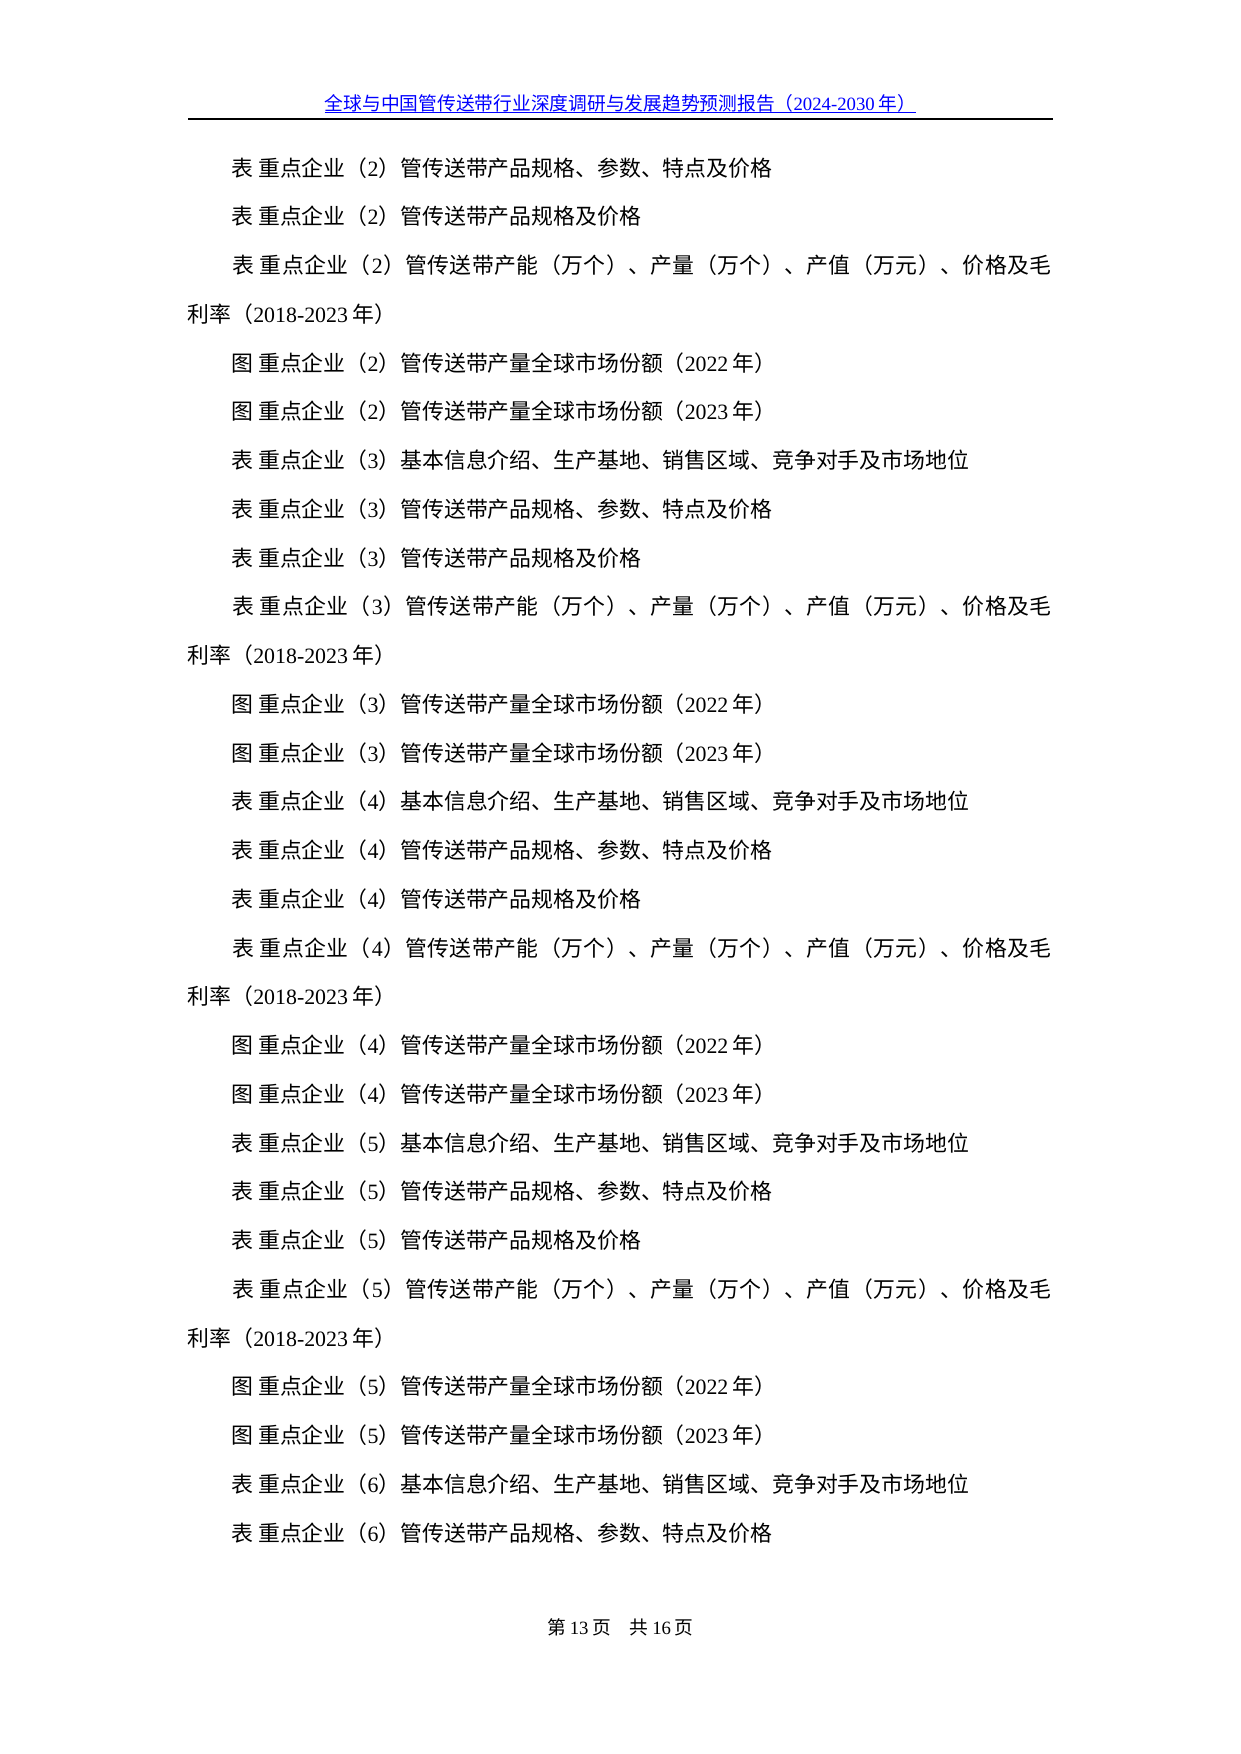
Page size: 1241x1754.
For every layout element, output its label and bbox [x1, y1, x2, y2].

text [187, 150, 1053, 1548]
